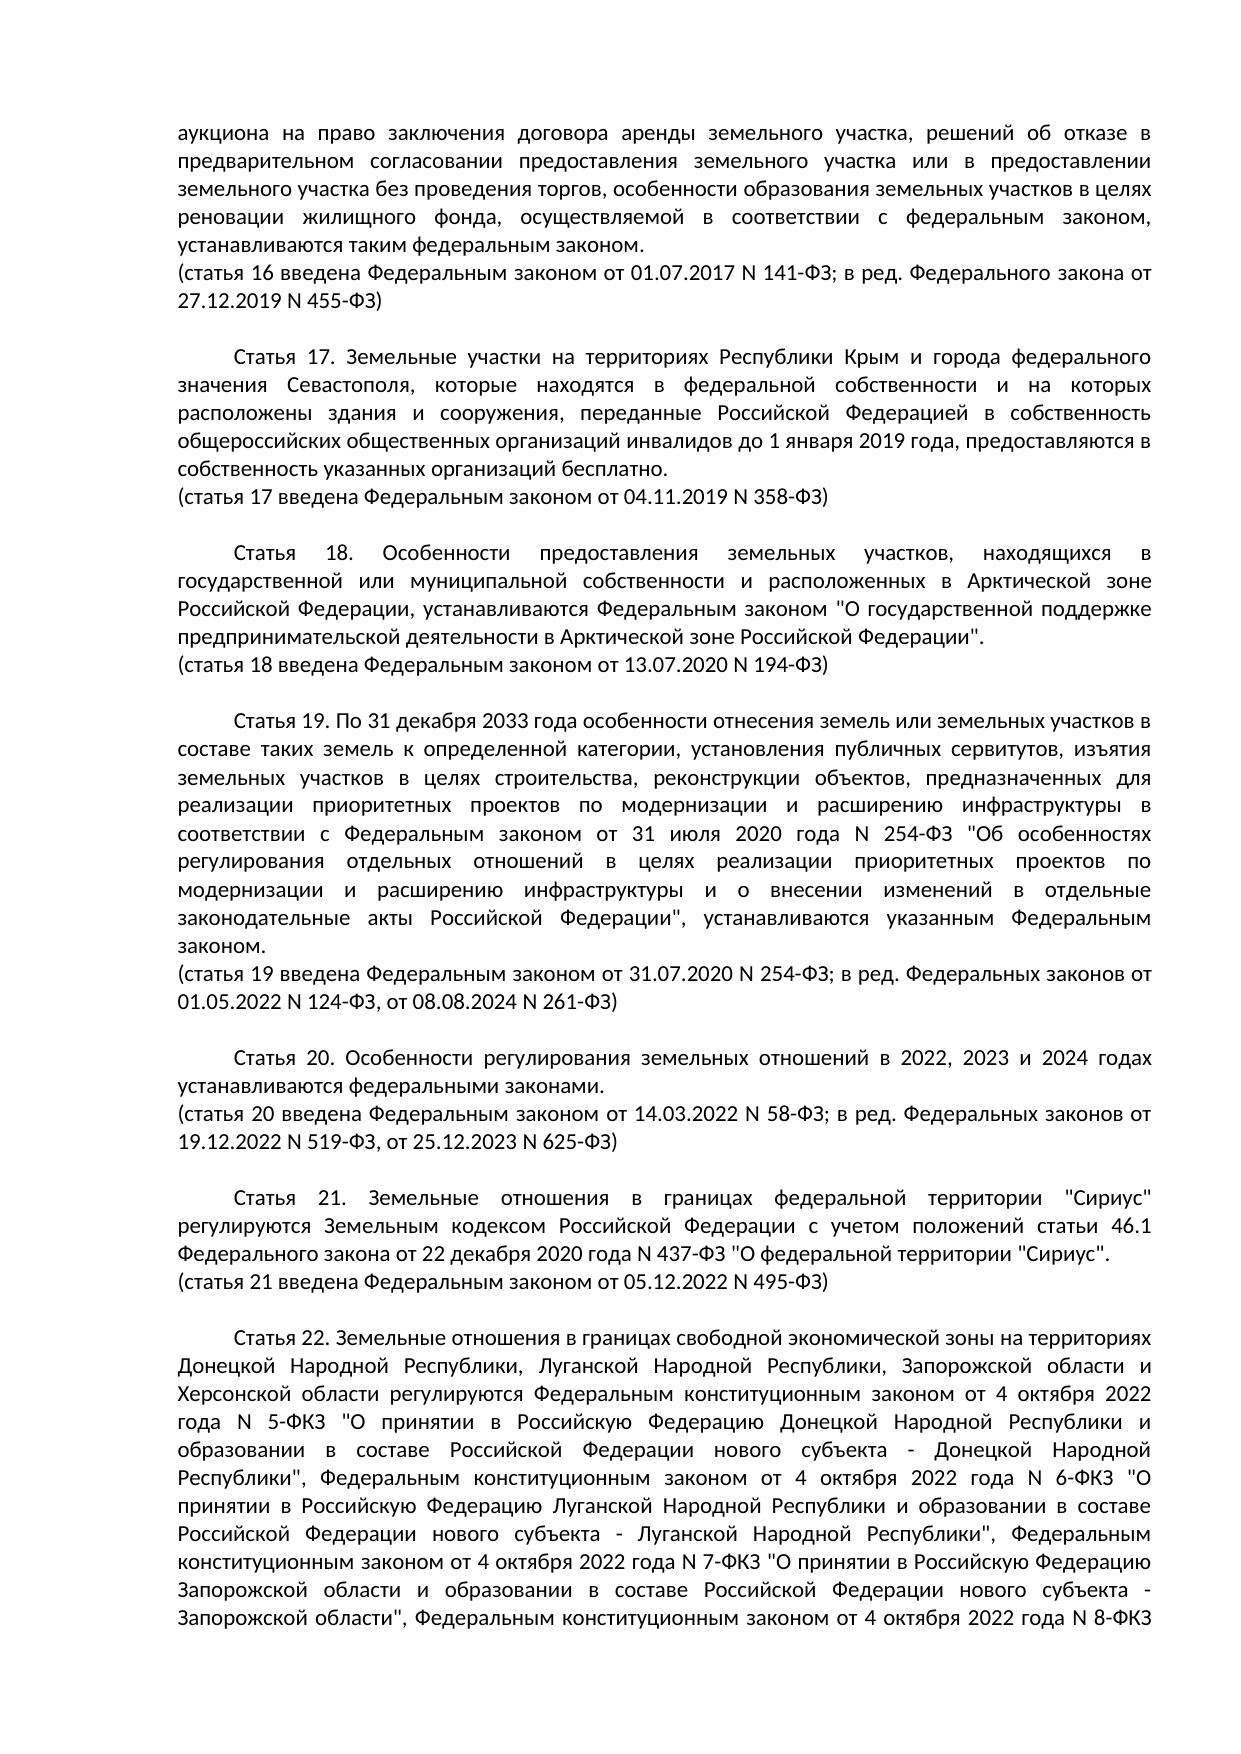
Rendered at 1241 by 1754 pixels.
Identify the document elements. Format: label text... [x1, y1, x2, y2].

text Статья 20. Особенности регулирования земельных отношений в 2022, 2023 и 2024 годах устанавливаются федеральными законами. [177, 1043, 1152, 1099]
text (статья 17 введена Федеральным законом от 04.11.2019 N 358-ФЗ) [177, 482, 1152, 510]
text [177, 1323, 1152, 1631]
text Статья 21. Земельные отношения в границах федеральной территории "Сириус" регулируются Земельным кодексом Российской Федерации с учетом положений статьи 46.1 Федерального закона от 22 декабря 2020 года N 437-ФЗ "О федеральной территории "Сириус". [177, 1183, 1152, 1267]
text Статья 19. По 31 декабря 2033 года особенности отнесения земель или земельных участков в составе таких земель к определенной категории, установления публичных сервитутов, изъятия земельных участков в целях строительства, реконструкции объектов, предназначенных для реализации приоритетных проектов по модернизации и расширению инфраструктуры в соответствии с Федеральным законом от 31 июля 2020 года N 254-ФЗ "Об особенностях регулирования отдельных отношений в целях реализации приоритетных проектов по модернизации и расширению инфраструктуры и о внесении изменений в отдельные законодательные акты Российской Федерации", устанавливаются указанным Федеральным законом. [177, 707, 1152, 959]
text (статья 21 введена Федеральным законом от 05.12.2022 N 495-ФЗ) [177, 1267, 1152, 1295]
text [177, 118, 1152, 258]
text (статья 20 введена Федеральным законом от 14.03.2022 N 58-ФЗ; в ред. Федеральных законов от 19.12.2022 N 519-ФЗ, от 25.12.2023 N 625-ФЗ) [177, 1099, 1152, 1155]
text Статья 17. Земельные участки на территориях Республики Крым и города федерального значения Севастополя, которые находятся в федеральной собственности и на которых расположены здания и сооружения, переданные Российской Федерацией в собственность общероссийских общественных организаций инвалидов до 1 января 2019 года, предоставляются в собственность указанных организаций бесплатно. [177, 342, 1152, 482]
text (статья 16 введена Федеральным законом от 01.07.2017 N 141-ФЗ; в ред. Федерального закона от 27.12.2019 N 455-ФЗ) [177, 258, 1152, 314]
text (статья 19 введена Федеральным законом от 31.07.2020 N 254-ФЗ; в ред. Федеральных законов от 01.05.2022 N 124-ФЗ, от 08.08.2024 N 261-ФЗ) [177, 959, 1152, 1015]
text (статья 18 введена Федеральным законом от 13.07.2020 N 194-ФЗ) [177, 651, 1152, 678]
text Статья 18. Особенности предоставления земельных участков, находящихся в государственной или муниципальной собственности и расположенных в Арктической зоне Российской Федерации, устанавливаются Федеральным законом "О государственной поддержке предпринимательской деятельности в Арктической зоне Российской Федерации". [177, 538, 1152, 651]
